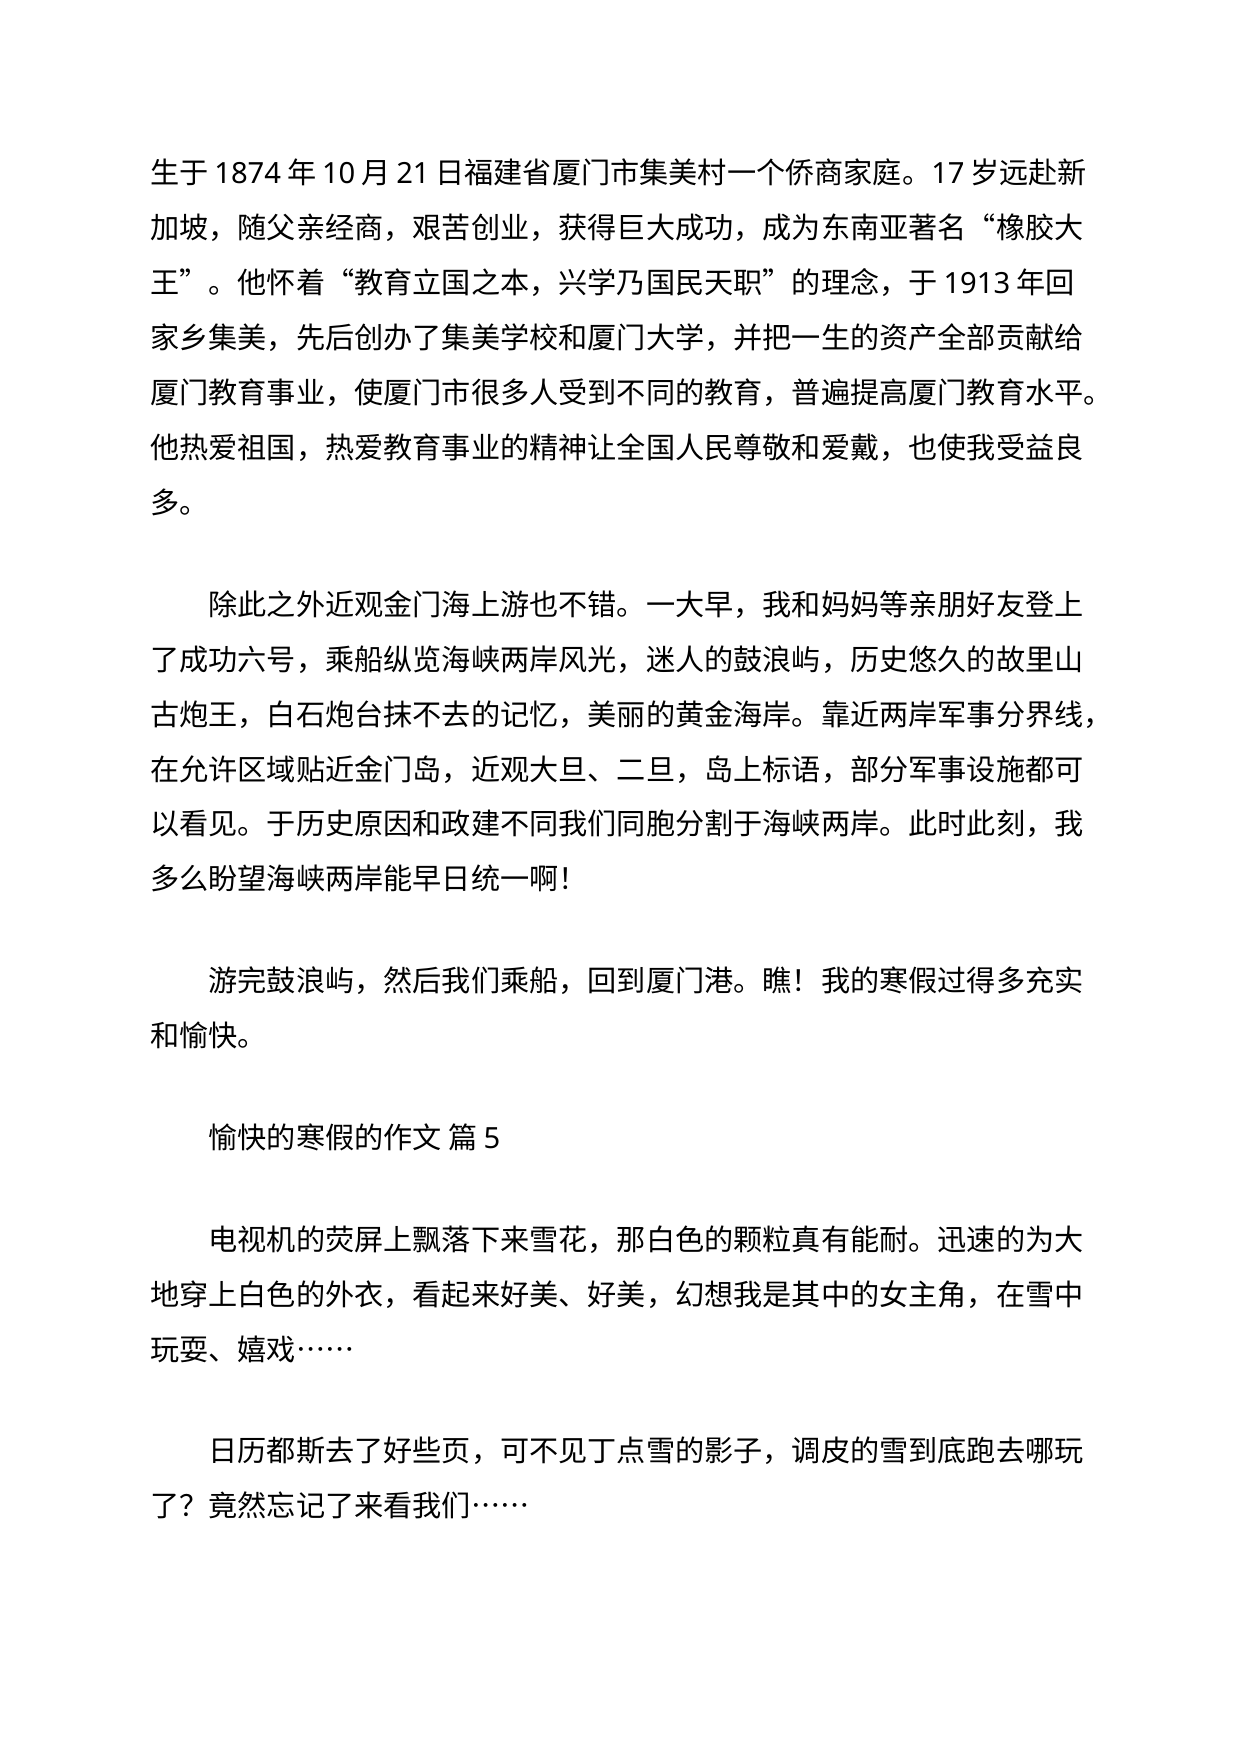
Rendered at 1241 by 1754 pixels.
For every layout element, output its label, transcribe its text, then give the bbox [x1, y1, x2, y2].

text 愉快的寒假的作文 篇5 [150, 1114, 1090, 1157]
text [150, 150, 1090, 522]
text 游完鼓浪屿，然后我们乘船，回到厦门港。瞧！我的寒假过得多充实和愉快。 [150, 958, 1090, 1055]
text 日历都斯去了好些页，可不见丁点雪的影子，调皮的雪到底跑去哪玩了？竟然忘记了来看我们…… [150, 1428, 1090, 1525]
text 电视机的荧屏上飘落下来雪花，那白色的颗粒真有能耐。迅速的为大地穿上白色的外衣，看起来好美、好美，幻想我是其中的女主角，在雪中玩耍、嬉戏…… [150, 1216, 1090, 1368]
text 除此之外近观金门海上游也不错。一大早，我和妈妈等亲朋好友登上了成功六号，乘船纵览海峡两岸风光，迷人的鼓浪屿，历史悠久的故里山古炮王，白石炮台抹不去的记忆，美丽的黄金海岸。靠近两岸军事分界线，在允许区域贴近金门岛，近观大旦、二旦，岛上标语，部分军事设施都可以看见。于历史原因和政建不同我们同胞分割于海峡两岸。此时此刻，我多么盼望海峡两岸能早日统一啊！ [150, 581, 1090, 898]
